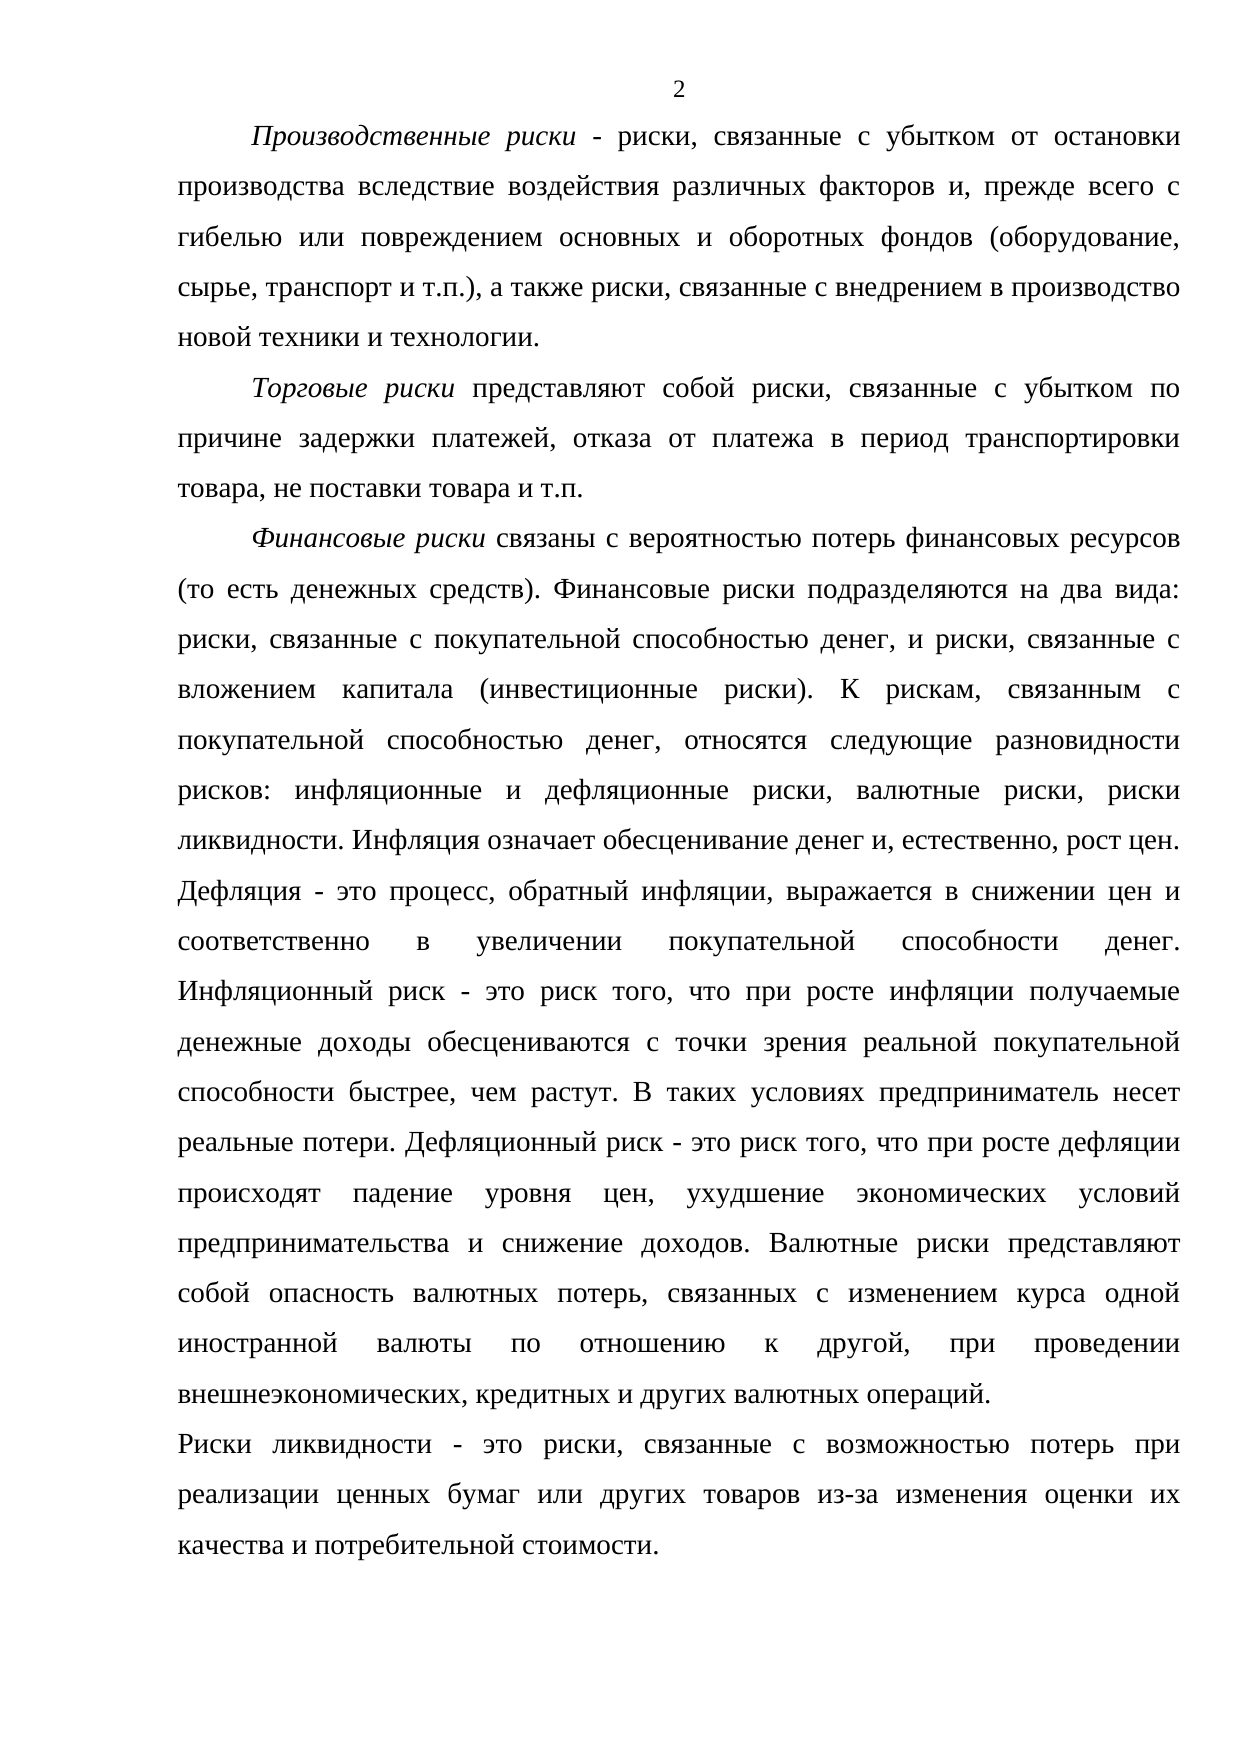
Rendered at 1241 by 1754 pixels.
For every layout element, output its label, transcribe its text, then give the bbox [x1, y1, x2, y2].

text Финансовые риски связаны с вероятностью потерь финансовых ресурсов (то есть денежных средств). Финансовые риски подразделяются на два вида: риски, связанные с покупательной способностью денег, и риски, связанные с вложением капитала (инвестиционные риски). К рискам, связанным с покупательной способностью денег, относятся следующие разновидности рисков: инфляционные и дефляционные риски, валютные риски, риски ликвидности. Инфляция означает обесценивание денег и, естественно, рост цен. Дефляция - это процесс, обратный инфляции, выражается в снижении цен и соответственно в увеличении покупательной способности денег. Инфляционный риск - это риск того, что при росте инфляции получаемые денежные доходы обесцениваются с точки зрения реальной покупательной способности быстрее, чем растут. В таких условиях предприниматель несет реальные потери. Дефляционный риск - это риск того, что при росте дефляции происходят падение уровня цен, ухудшение экономических условий предпринимательства и снижение доходов. Валютные риски представляют собой опасность валютных потерь, связанных с изменением курса одной иностранной валюты по отношению к другой, при проведении внешнеэкономических, кредитных и других валютных операций. [177, 521, 1181, 1409]
text Торговые риски представляют собой риски, связанные с убытком по причине задержки платежей, отказа от платежа в период транспортировки товара, не поставки товара и т.п. [177, 370, 1181, 504]
text Риски ликвидности - это риски, связанные с возможностью потерь при реализации ценных бумаг или других товаров из-за изменения оценки их качества и потребительной стоимости. [177, 1426, 1181, 1560]
text Производственные риски - риски, связанные с убытком от остановки производства вследствие воздействия различных факторов и, прежде всего с гибелью или повреждением основных и оборотных фондов (оборудование, сырье, транспорт и т.п.), а также риски, связанные с внедрением в производство новой техники и технологии. [177, 118, 1181, 353]
